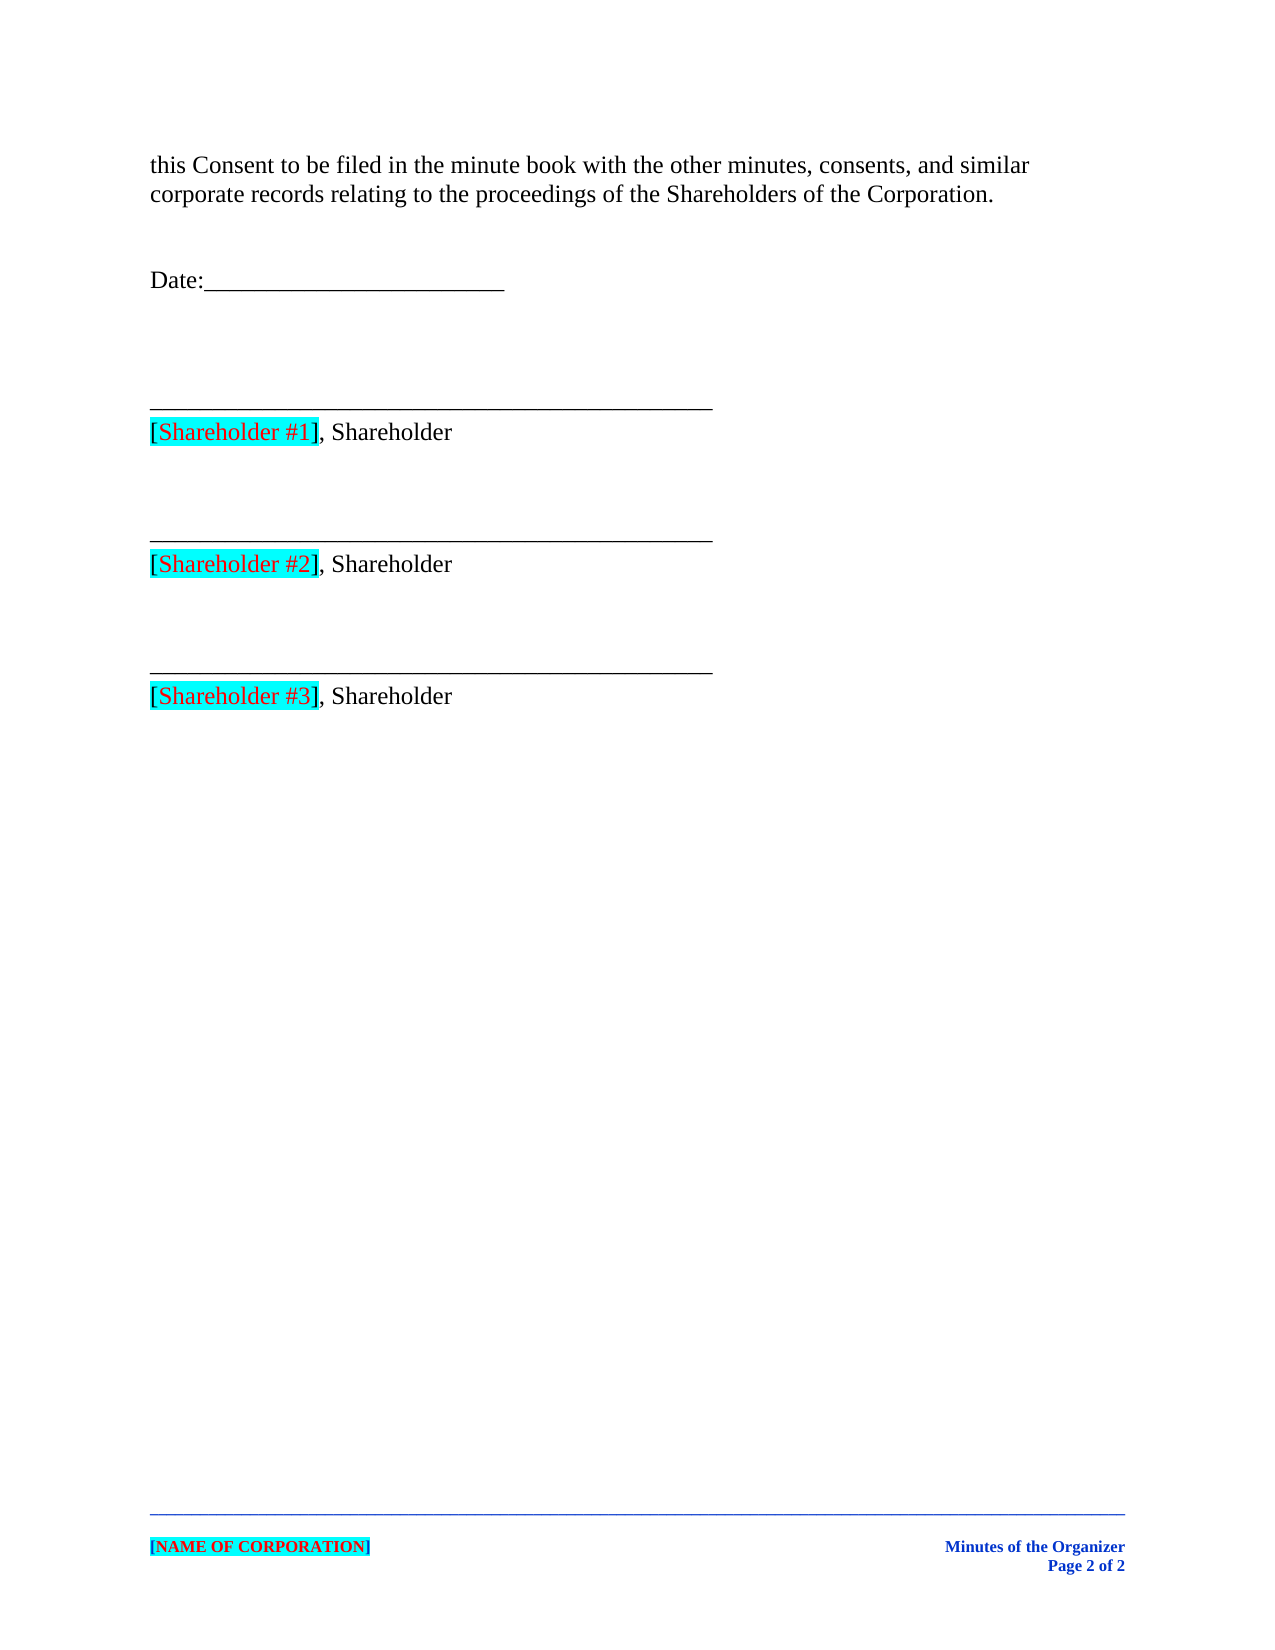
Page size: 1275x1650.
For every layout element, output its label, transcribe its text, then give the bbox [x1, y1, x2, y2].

text [Shareholder #3], Shareholder [319, 681, 1125, 710]
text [150, 150, 1125, 207]
text [Shareholder #1], Shareholder [319, 417, 1125, 446]
text _____________________________________________ [150, 384, 1125, 413]
text _____________________________________________ [150, 516, 1125, 545]
text [Shareholder #2], Shareholder [319, 549, 1125, 578]
text Date:________________________ [150, 265, 1125, 294]
text _____________________________________________ [150, 648, 1125, 677]
